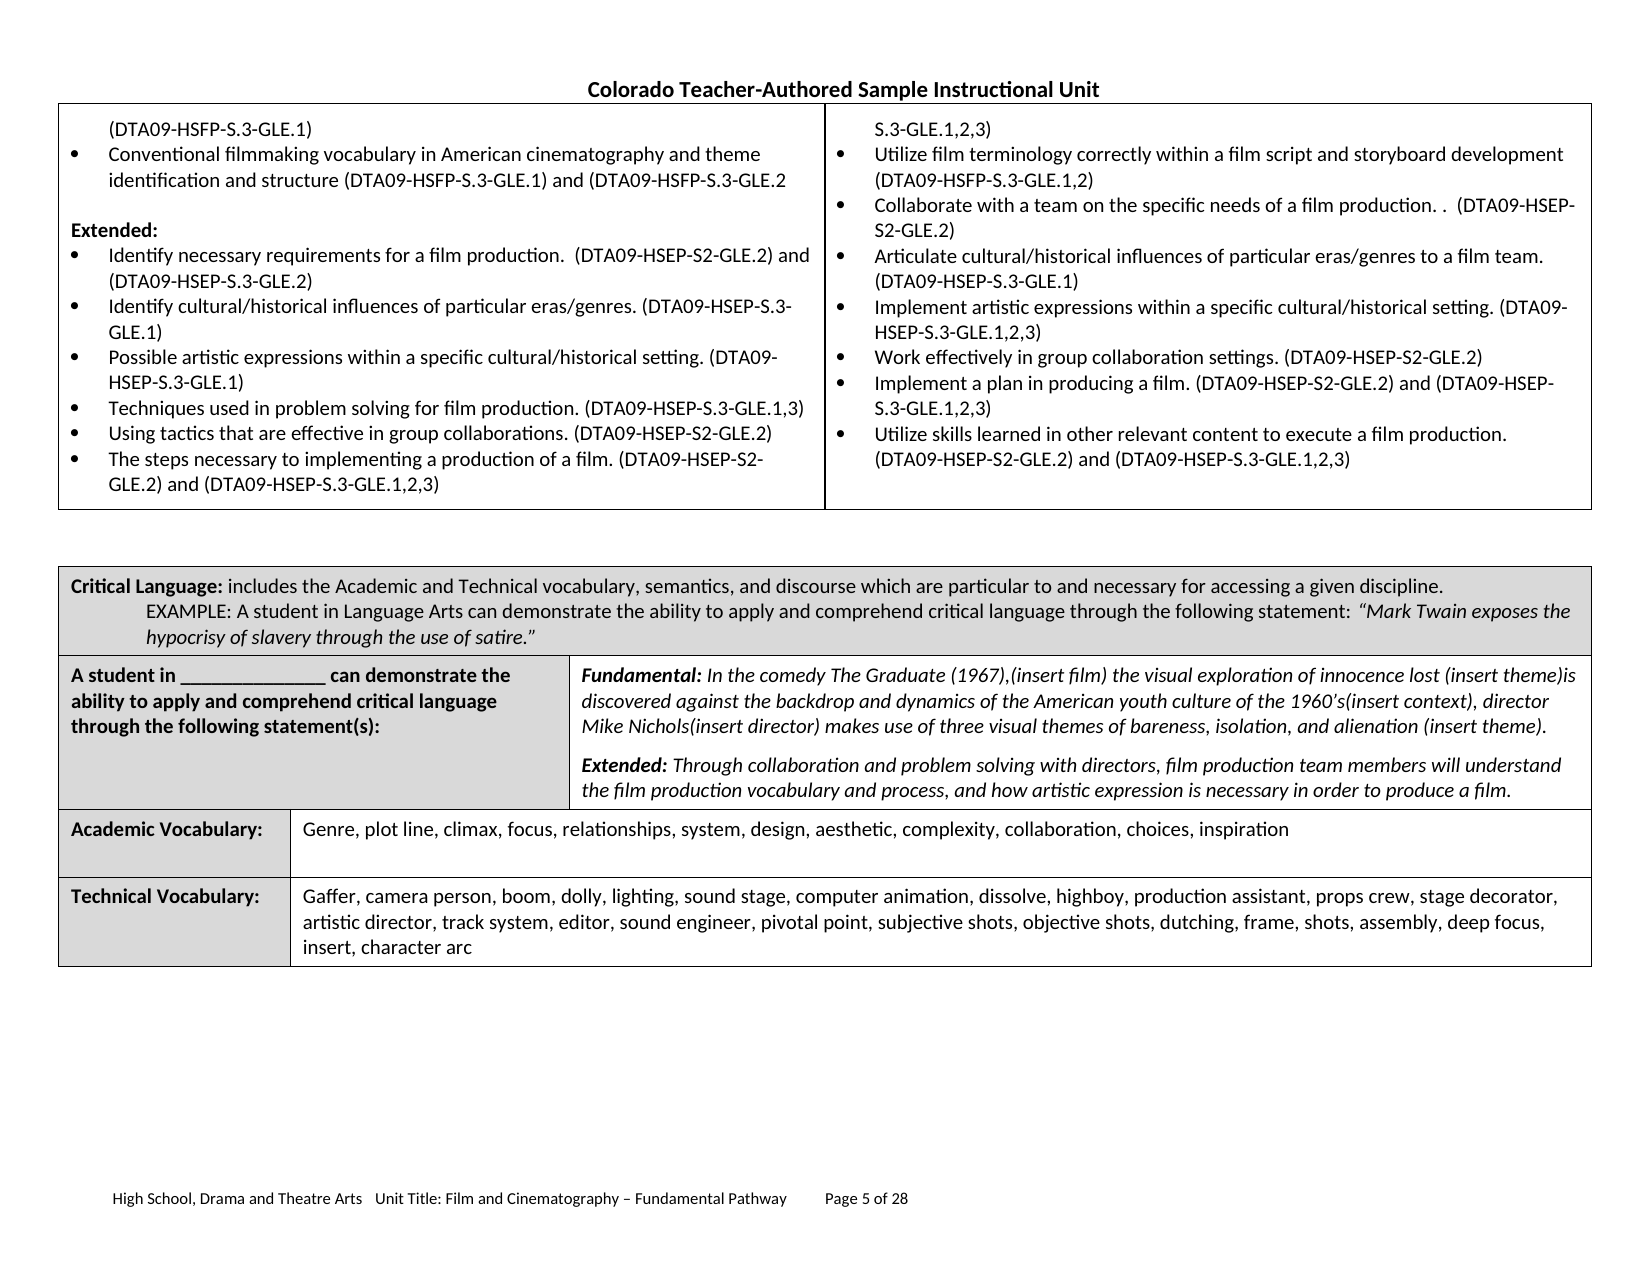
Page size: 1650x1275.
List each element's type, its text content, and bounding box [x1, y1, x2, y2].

table_header Critical Language: includes the Academic and Technical vocabulary, semantics, and discourse which are particular to and necessary for accessing a given discipline. EXAMPLE: A student in Language Arts can demonstrate the ability to apply and comprehend critical language through the following statement: “Mark Twain exposes the hypocrisy of slavery through the use of satire.” [59, 567, 1591, 655]
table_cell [59, 104, 824, 204]
table_cell Technical Vocabulary: [59, 878, 290, 966]
table_cell Extended: Identify necessary requirements for a film production. (DTA09-HSEP-S2-GLE.2) and (DTA09-HSEP-S.3-GLE.2) Identify cultural/historical influences of particular eras/genres. (DTA09-HSEP-S.3-GLE.1) Possible artistic expressions within a specific cultural/historical setting. (DTA09-HSEP-S.3-GLE.1) Techniques used in problem solving for film production. (DTA09-HSEP-S.3-GLE.1,3) Using tactics that are effective in group collaborations. (DTA09-HSEP-S2-GLE.2) The steps necessary to implementing a production of a film. (DTA09-HSEP-S2-GLE.2) and (DTA09-HSEP-S.3-GLE.1,2,3) [59, 204, 824, 509]
table_cell A student in ______________ can demonstrate the ability to apply and comprehend critical language through the following statement(s): [59, 656, 569, 809]
table_cell Genre, plot line, climax, focus, relationships, system, design, aesthetic, complexity, collaboration, choices, inspiration [291, 810, 1591, 877]
table_cell Fundamental: In the comedy The Graduate (1967),(insert film) the visual exploration of innocence lost (insert theme)is discovered against the backdrop and dynamics of the American youth culture of the 1960’s(insert context), director Mike Nichols(insert director) makes use of three visual themes of bareness, isolation, and alienation (insert theme). [570, 656, 1591, 745]
table_cell Extended: Through collaboration and problem solving with directors, film production team members will understand the film production vocabulary and process, and how artistic expression is necessary in order to produce a film. [570, 745, 1591, 809]
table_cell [826, 104, 1591, 509]
table_cell Academic Vocabulary: [59, 810, 290, 877]
table_cell Gaffer, camera person, boom, dolly, lighting, sound stage, computer animation, dissolve, highboy, production assistant, props crew, stage decorator, artistic director, track system, editor, sound engineer, pivotal point, subjective shots, objective shots, dutching, frame, shots, assembly, deep focus, insert, character arc [291, 878, 1591, 966]
